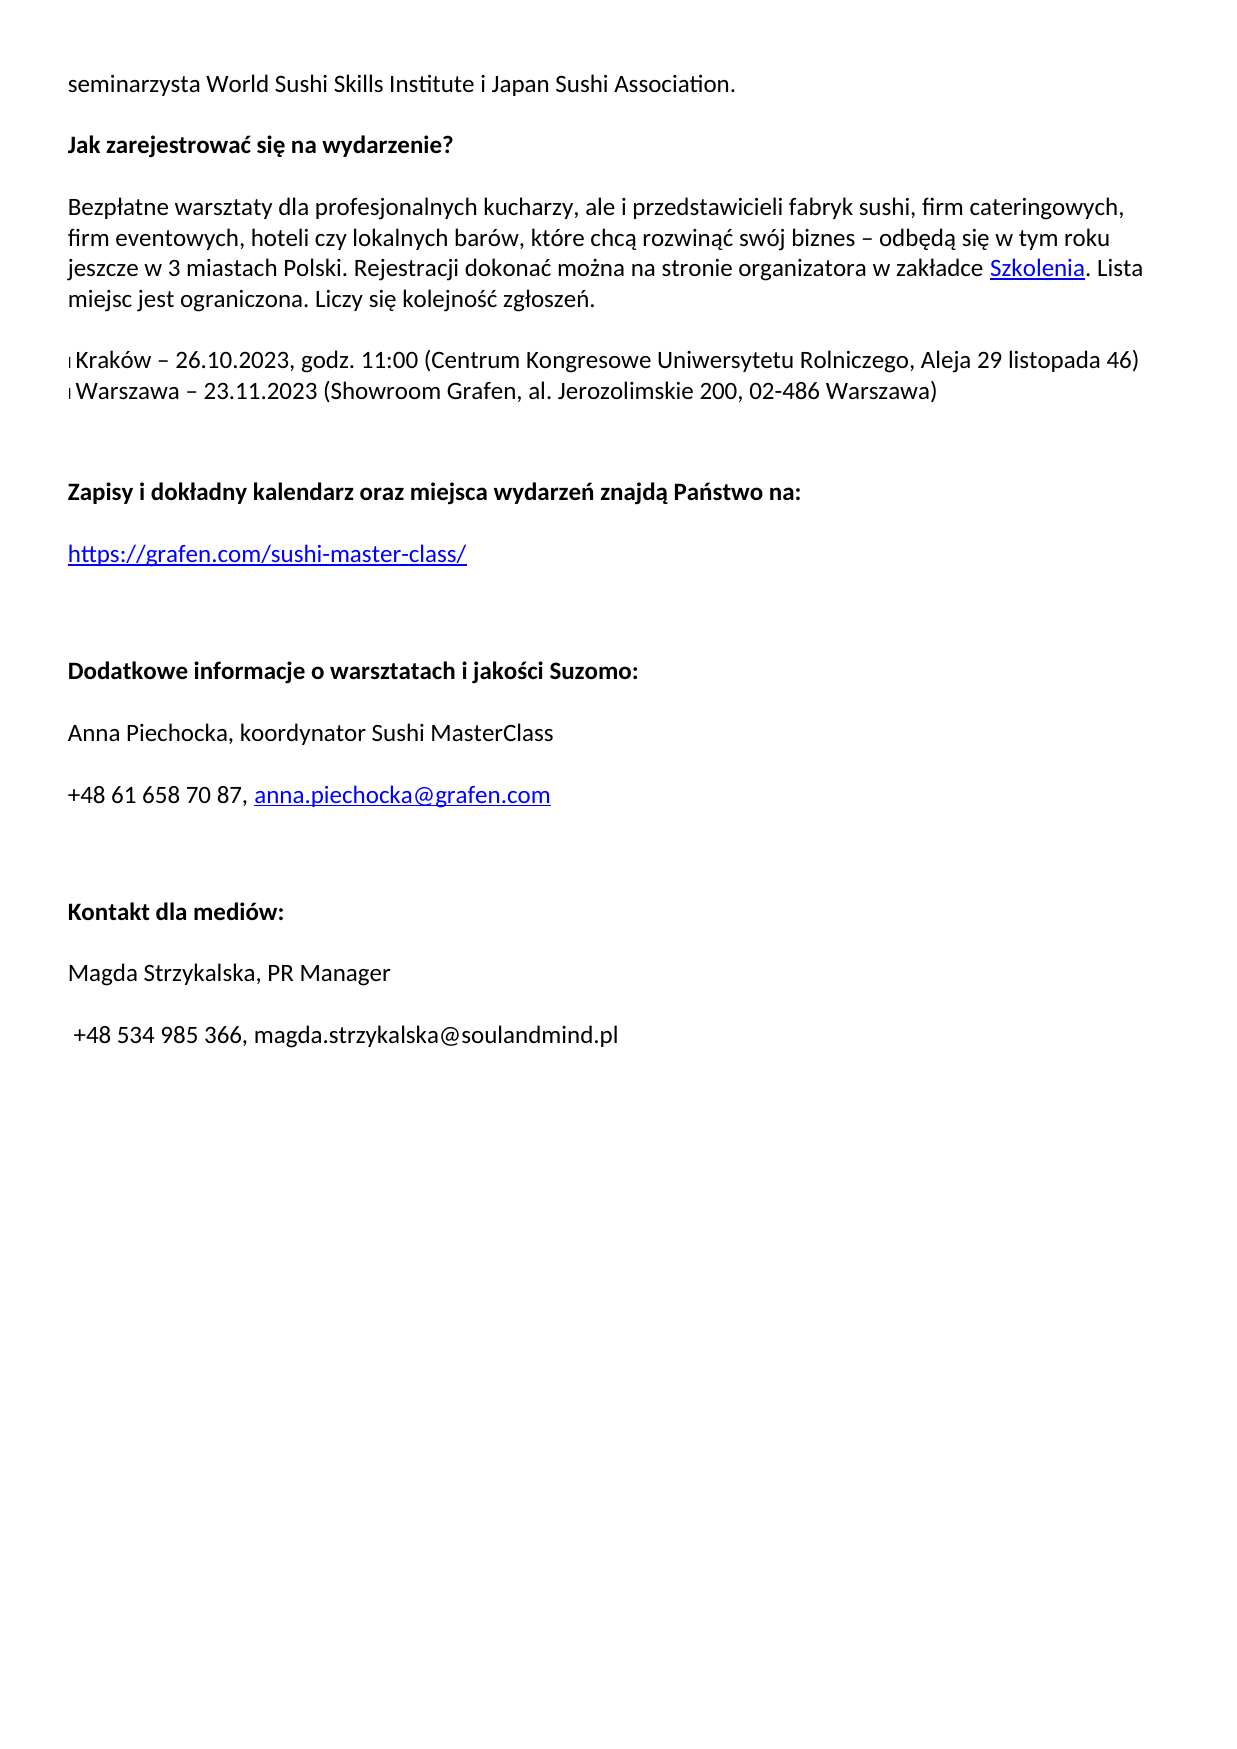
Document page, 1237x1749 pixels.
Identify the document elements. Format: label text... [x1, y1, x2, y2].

text l Kraków – 26.10.2023, godz. 11:00 (Centrum Kongresowe Uniwersytetu Rolniczego, Aleja 29 listopada 46) [68, 344, 1169, 375]
text +48 61 658 70 87, anna.piechocka@grafen.com [68, 779, 1169, 809]
text Anna Piechocka, koordynator Sushi MasterClass [68, 717, 1169, 747]
text Bezpłatne warsztaty dla profesjonalnych kucharzy, ale i przedstawicieli fabryk sushi, firm cateringowych, firm eventowych, hoteli czy lokalnych barów, które chcą rozwinąć swój biznes – odbędą się w tym roku jeszcze w 3 miastach Polski. Rejestracji dokonać można na stronie organizatora w zakładce Szkolenia. Lista miejsc jest ograniczona. Liczy się kolejność zgłoszeń. [68, 191, 1169, 313]
text Magda Strzykalska, PR Manager [68, 957, 1169, 988]
text Zapisy i dokładny kalendarz oraz miejsca wydarzeń znajdą Państwo na: [68, 476, 1169, 507]
text +48 534 985 366, magda.strzykalska@soulandmind.pl [68, 1019, 1169, 1050]
text Jak zarejestrować się na wydarzenie? [68, 129, 1169, 160]
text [68, 68, 1169, 98]
text Dodatkowe informacje o warsztatach i jakości Suzomo: [68, 655, 1169, 686]
text https://grafen.com/sushi-master-class/ [68, 538, 1169, 569]
text Kontakt dla mediów: [68, 896, 1169, 926]
text l Warszawa – 23.11.2023 (Showroom Grafen, al. Jerozolimskie 200, 02-486 Warszawa) [68, 375, 1169, 406]
